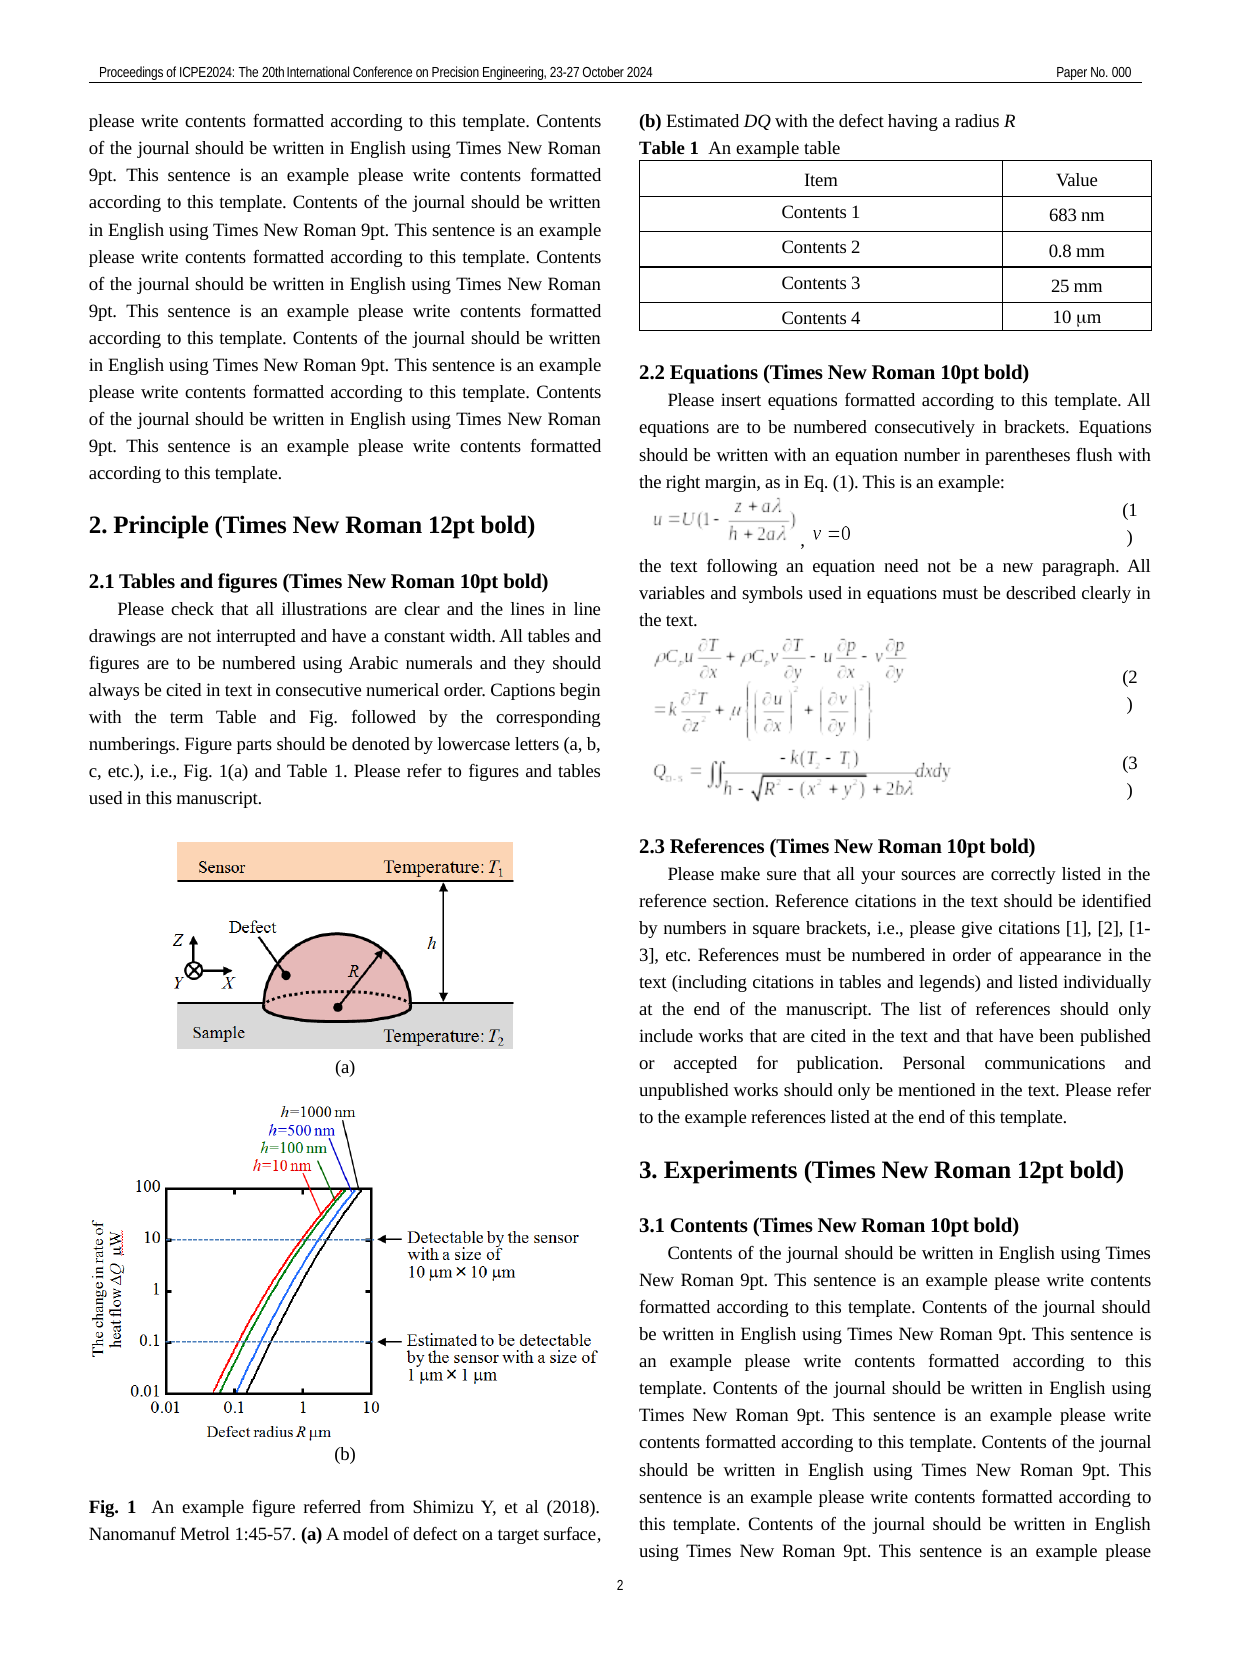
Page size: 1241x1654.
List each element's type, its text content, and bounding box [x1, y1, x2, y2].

table_cell [639, 746, 1108, 804]
text 2. Principle (Times New Roman 12pt bold) [89, 512, 601, 539]
text Please make sure that all your sources are correctly listed in the reference section. Reference citations in the text should be identified by numbers in square brackets, i.e., please give citations [1], [2], [1-3], etc. References must be numbered in order of appearance in the text (including citations in tables and legends) and listed individually at the end of the manuscript. The list of references should only include works that are cited in the text and that have been published or accepted for publication. Personal communications and unpublished works should only be mentioned in the text. Please refer to the example references listed at the end of this template. [639, 858, 1152, 1129]
text 2.3 References (Times New Roman 10pt bold) [639, 831, 1152, 858]
table_cell (3) [1108, 746, 1152, 804]
table_cell 10 m [1003, 303, 1151, 330]
table_cell Contents 4 [640, 303, 1002, 330]
table_header Value [1003, 161, 1151, 196]
table_header Item [640, 161, 1002, 196]
text Table 1 An example table [639, 133, 1152, 160]
text Please check that all illustrations are clear and the lines in line drawings are not interrupted and have a constant width. All tables and figures are to be numbered using Arabic numerals and they should always be cited in text in consecutive numerical order. Captions begin with the term Table and Fig. followed by the corresponding numberings. Figure parts should be denoted by lowercase letters (a, b, c, etc.), i.e., Fig. 1(a) and Table 1. Please refer to figures and tables used in this manuscript. [89, 593, 601, 810]
table_header , [639, 494, 1108, 550]
table_cell Contents 3 [640, 268, 1002, 302]
table_cell 683 nm [1003, 197, 1151, 231]
table_header [639, 632, 1108, 746]
text 3.1 Contents (Times New Roman 10pt bold) [639, 1211, 1152, 1238]
text the text following an equation need not be a new paragraph. All variables and symbols used in equations must be described clearly in the text. [639, 550, 1152, 632]
table_cell Contents 2 [640, 232, 1002, 266]
table_cell 0.8 mm [1003, 232, 1151, 266]
text (b) [89, 1443, 601, 1464]
text Please insert equations formatted according to this template. All equations are to be numbered consecutively in brackets. Equations should be written with an equation number in parentheses flush with the right margin, as in Eq. (1). This is an example: [639, 385, 1152, 493]
text 3. Experiments (Times New Roman 12pt bold) [639, 1156, 1152, 1183]
text Fig. 1 An example figure referred from Shimizu Y, et al (2018). Nanomanuf Metrol 1:45-57. (a) A model of defect on a target surface, (b) Estimated DQ with the defect having a radius R [639, 106, 1152, 133]
picture [88, 1099, 602, 1443]
table_cell 25 mm [1003, 268, 1151, 302]
text 2.2 Equations (Times New Roman 10pt bold) [639, 358, 1152, 385]
table_cell Contents 1 [640, 197, 1002, 231]
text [89, 106, 601, 485]
text Fig. 1 An example figure referred from Shimizu Y, et al (2018). Nanomanuf Metrol 1:45-57. (a) A model of defect on a target surface, (b) Estimated DQ with the defect having a radius R [89, 1492, 601, 1546]
text 2.1 Tables and figures (Times New Roman 10pt bold) [89, 566, 601, 593]
table_header (2) [1108, 632, 1152, 746]
text (a) [89, 1056, 601, 1077]
table_header (1) [1108, 494, 1152, 550]
picture [168, 837, 522, 1056]
